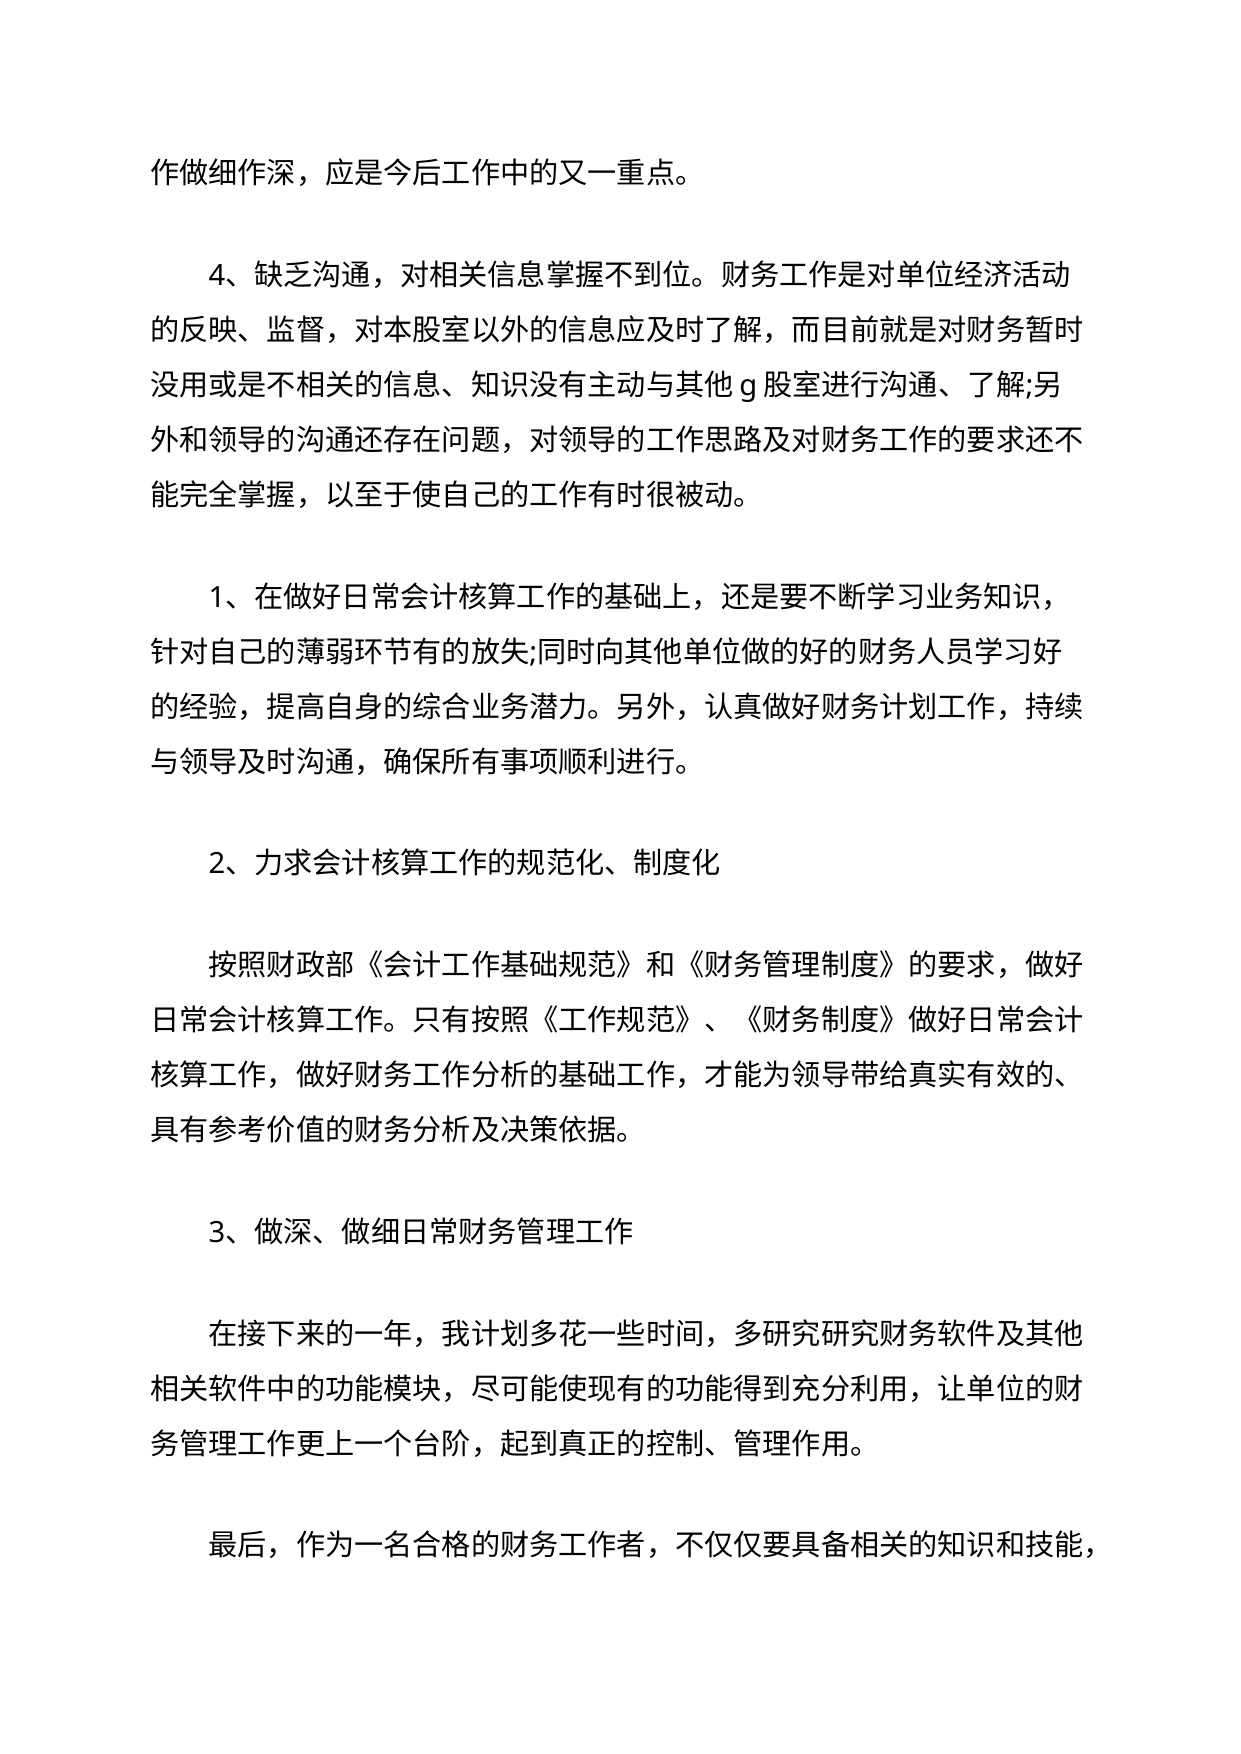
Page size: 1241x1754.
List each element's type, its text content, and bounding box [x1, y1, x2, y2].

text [150, 150, 1090, 192]
text 2、力求会计核算工作的规范化、制度化 [150, 840, 1090, 882]
text 在接下来的一年，我计划多花一些时间，多研究研究财务软件及其他相关软件中的功能模块，尽可能使现有的功能得到充分利用，让单位的财务管理工作更上一个台阶，起到真正的控制、管理作用。 [150, 1310, 1090, 1462]
text 3、做深、做细日常财务管理工作 [150, 1208, 1090, 1251]
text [150, 1522, 1090, 1564]
text 1、在做好日常会计核算工作的基础上，还是要不断学习业务知识，针对自己的薄弱环节有的放失;同时向其他单位做的好的财务人员学习好的经验，提高自身的综合业务潜力。另外，认真做好财务计划工作，持续与领导及时沟通，确保所有事项顺利进行。 [150, 573, 1090, 781]
text 4、缺乏沟通，对相关信息掌握不到位。财务工作是对单位经济活动的反映、监督，对本股室以外的信息应及时了解，而目前就是对财务暂时没用或是不相关的信息、知识没有主动与其他g股室进行沟通、了解;另外和领导的沟通还存在问题，对领导的工作思路及对财务工作的要求还不能完全掌握，以至于使自己的工作有时很被动。 [150, 252, 1090, 514]
text 按照财政部《会计工作基础规范》和《财务管理制度》的要求，做好日常会计核算工作。只有按照《工作规范》、《财务制度》做好日常会计核算工作，做好财务工作分析的基础工作，才能为领导带给真实有效的、具有参考价值的财务分析及决策依据。 [150, 942, 1090, 1149]
